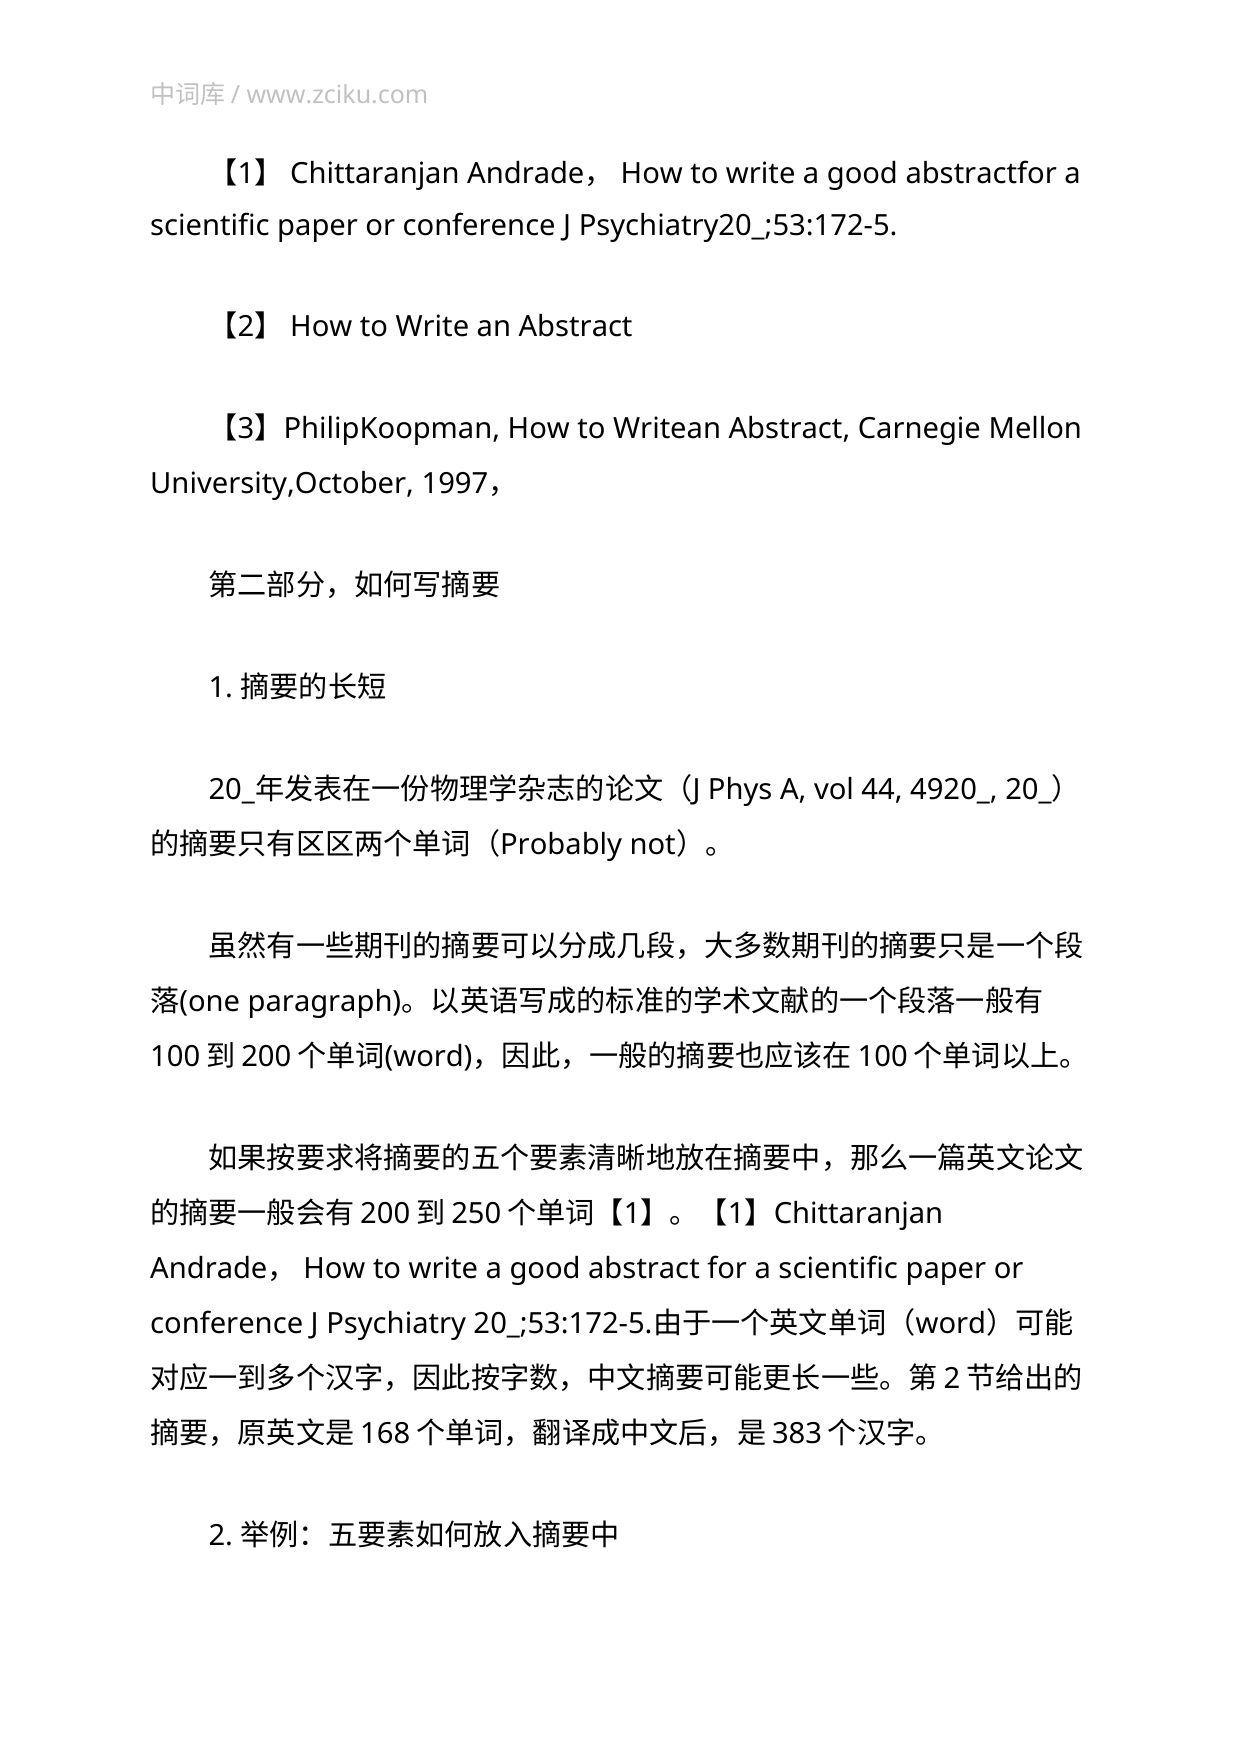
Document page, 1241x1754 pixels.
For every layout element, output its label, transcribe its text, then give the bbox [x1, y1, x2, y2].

text 虽然有一些期刊的摘要可以分成几段，大多数期刊的摘要只是一个段落(one paragraph)。以英语写成的标准的学术文献的一个段落一般有100到200个单词(word)，因此，一般的摘要也应该在100个单词以上。 [150, 922, 1090, 1075]
text 【1】 Chittaranjan Andrade， How to write a good abstractfor a scientific paper or conference J Psychiatry20_;53:172-5. [150, 150, 1090, 244]
text 1. 摘要的长短 [150, 663, 1090, 706]
text 2. 举例：五要素如何放入摘要中 [150, 1511, 1090, 1553]
text 【3】PhilipKoopman, How to Writean Abstract, Carnegie Mellon University,October, 1997， [150, 405, 1090, 502]
text 如果按要求将摘要的五个要素清晰地放在摘要中，那么一篇英文论文的摘要一般会有200到250个单词【1】。【1】Chittaranjan Andrade， How to write a good abstract for a scientific paper or conference J Psychiatry 20_;53:172-5.由于一个英文单词（word）可能对应一到多个汉字，因此按字数，中文摘要可能更长一些。第2节给出的摘要，原英文是168个单词，翻译成中文后，是383个汉字。 [150, 1134, 1090, 1452]
text 【2】 How to Write an Abstract [150, 303, 1090, 345]
text 20_年发表在一份物理学杂志的论文（J Phys A, vol 44, 4920_, 20_）的摘要只有区区两个单词（Probably not）。 [150, 765, 1090, 863]
text 第二部分，如何写摘要 [150, 562, 1090, 604]
